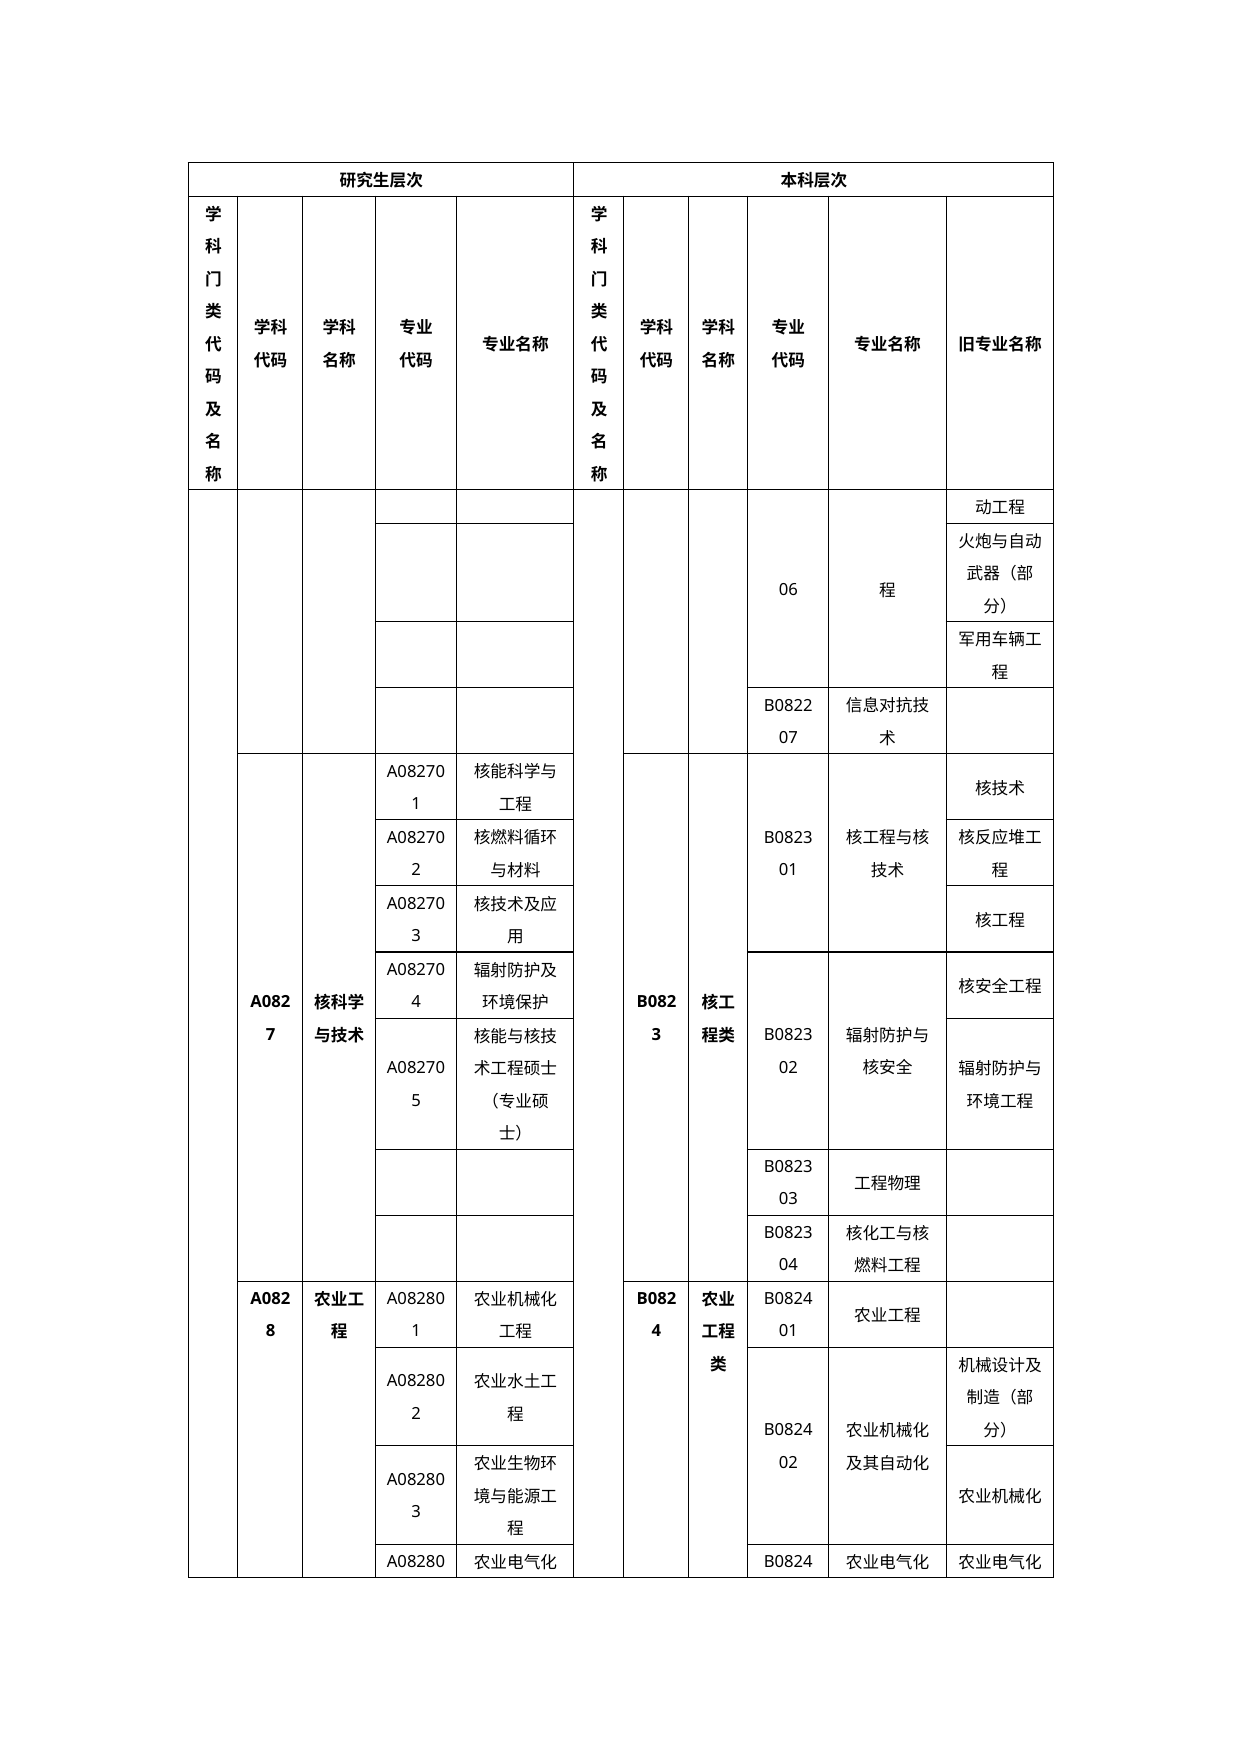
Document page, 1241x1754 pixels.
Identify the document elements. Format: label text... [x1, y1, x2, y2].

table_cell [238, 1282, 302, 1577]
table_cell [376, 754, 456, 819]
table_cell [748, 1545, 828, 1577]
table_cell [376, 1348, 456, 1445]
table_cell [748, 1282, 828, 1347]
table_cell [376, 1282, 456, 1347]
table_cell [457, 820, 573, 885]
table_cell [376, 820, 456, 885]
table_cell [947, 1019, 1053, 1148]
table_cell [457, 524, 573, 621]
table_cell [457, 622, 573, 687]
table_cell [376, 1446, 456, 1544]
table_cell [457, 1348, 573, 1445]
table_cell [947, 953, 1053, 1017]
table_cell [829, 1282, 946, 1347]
table_cell 专业名称 [829, 197, 946, 489]
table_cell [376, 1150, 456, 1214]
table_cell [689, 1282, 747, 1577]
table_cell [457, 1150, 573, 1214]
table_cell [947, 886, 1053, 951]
table_cell 专业 代码 [376, 197, 456, 489]
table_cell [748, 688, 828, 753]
table_cell 学科 名称 [689, 197, 747, 489]
table_cell 学科 代码 [238, 197, 302, 489]
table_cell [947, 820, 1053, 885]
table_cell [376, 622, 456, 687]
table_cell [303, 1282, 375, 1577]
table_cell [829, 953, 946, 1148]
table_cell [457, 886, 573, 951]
table_cell 旧专业名称 [947, 197, 1053, 489]
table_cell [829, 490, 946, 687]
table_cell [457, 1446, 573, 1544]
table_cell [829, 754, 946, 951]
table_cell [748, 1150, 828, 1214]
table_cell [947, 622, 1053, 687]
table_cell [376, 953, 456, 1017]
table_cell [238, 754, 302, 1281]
table_cell 学科 代码 [624, 197, 688, 489]
table_cell 专业 代码 [748, 197, 828, 489]
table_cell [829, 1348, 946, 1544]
table_header 研究生层次 [189, 163, 573, 196]
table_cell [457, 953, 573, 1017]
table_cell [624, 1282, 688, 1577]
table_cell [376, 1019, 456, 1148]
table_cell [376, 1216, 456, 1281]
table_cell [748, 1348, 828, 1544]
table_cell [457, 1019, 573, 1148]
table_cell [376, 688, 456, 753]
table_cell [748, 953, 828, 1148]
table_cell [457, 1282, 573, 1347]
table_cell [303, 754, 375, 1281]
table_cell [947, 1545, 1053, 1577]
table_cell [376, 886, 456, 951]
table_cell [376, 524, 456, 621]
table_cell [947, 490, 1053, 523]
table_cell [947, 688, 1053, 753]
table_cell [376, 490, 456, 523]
table_cell 学科门 类代码 及名称 [574, 197, 623, 489]
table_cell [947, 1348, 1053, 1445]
table_header 本科层次 [574, 163, 1053, 196]
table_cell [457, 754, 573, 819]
table_cell 学科门 类代码 及名称 [189, 197, 237, 489]
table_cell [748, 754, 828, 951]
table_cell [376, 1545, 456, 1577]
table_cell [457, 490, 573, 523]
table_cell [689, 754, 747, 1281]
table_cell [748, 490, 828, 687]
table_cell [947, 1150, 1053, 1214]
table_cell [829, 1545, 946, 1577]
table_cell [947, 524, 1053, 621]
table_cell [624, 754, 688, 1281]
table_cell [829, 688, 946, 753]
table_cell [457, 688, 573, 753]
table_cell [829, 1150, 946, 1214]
table_cell 专业名称 [457, 197, 573, 489]
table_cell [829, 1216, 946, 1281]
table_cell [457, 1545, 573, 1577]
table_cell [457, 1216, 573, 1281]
table_cell 学科 名称 [303, 197, 375, 489]
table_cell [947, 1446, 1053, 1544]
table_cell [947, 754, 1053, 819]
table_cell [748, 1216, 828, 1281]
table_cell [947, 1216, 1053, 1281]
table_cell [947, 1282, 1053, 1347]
